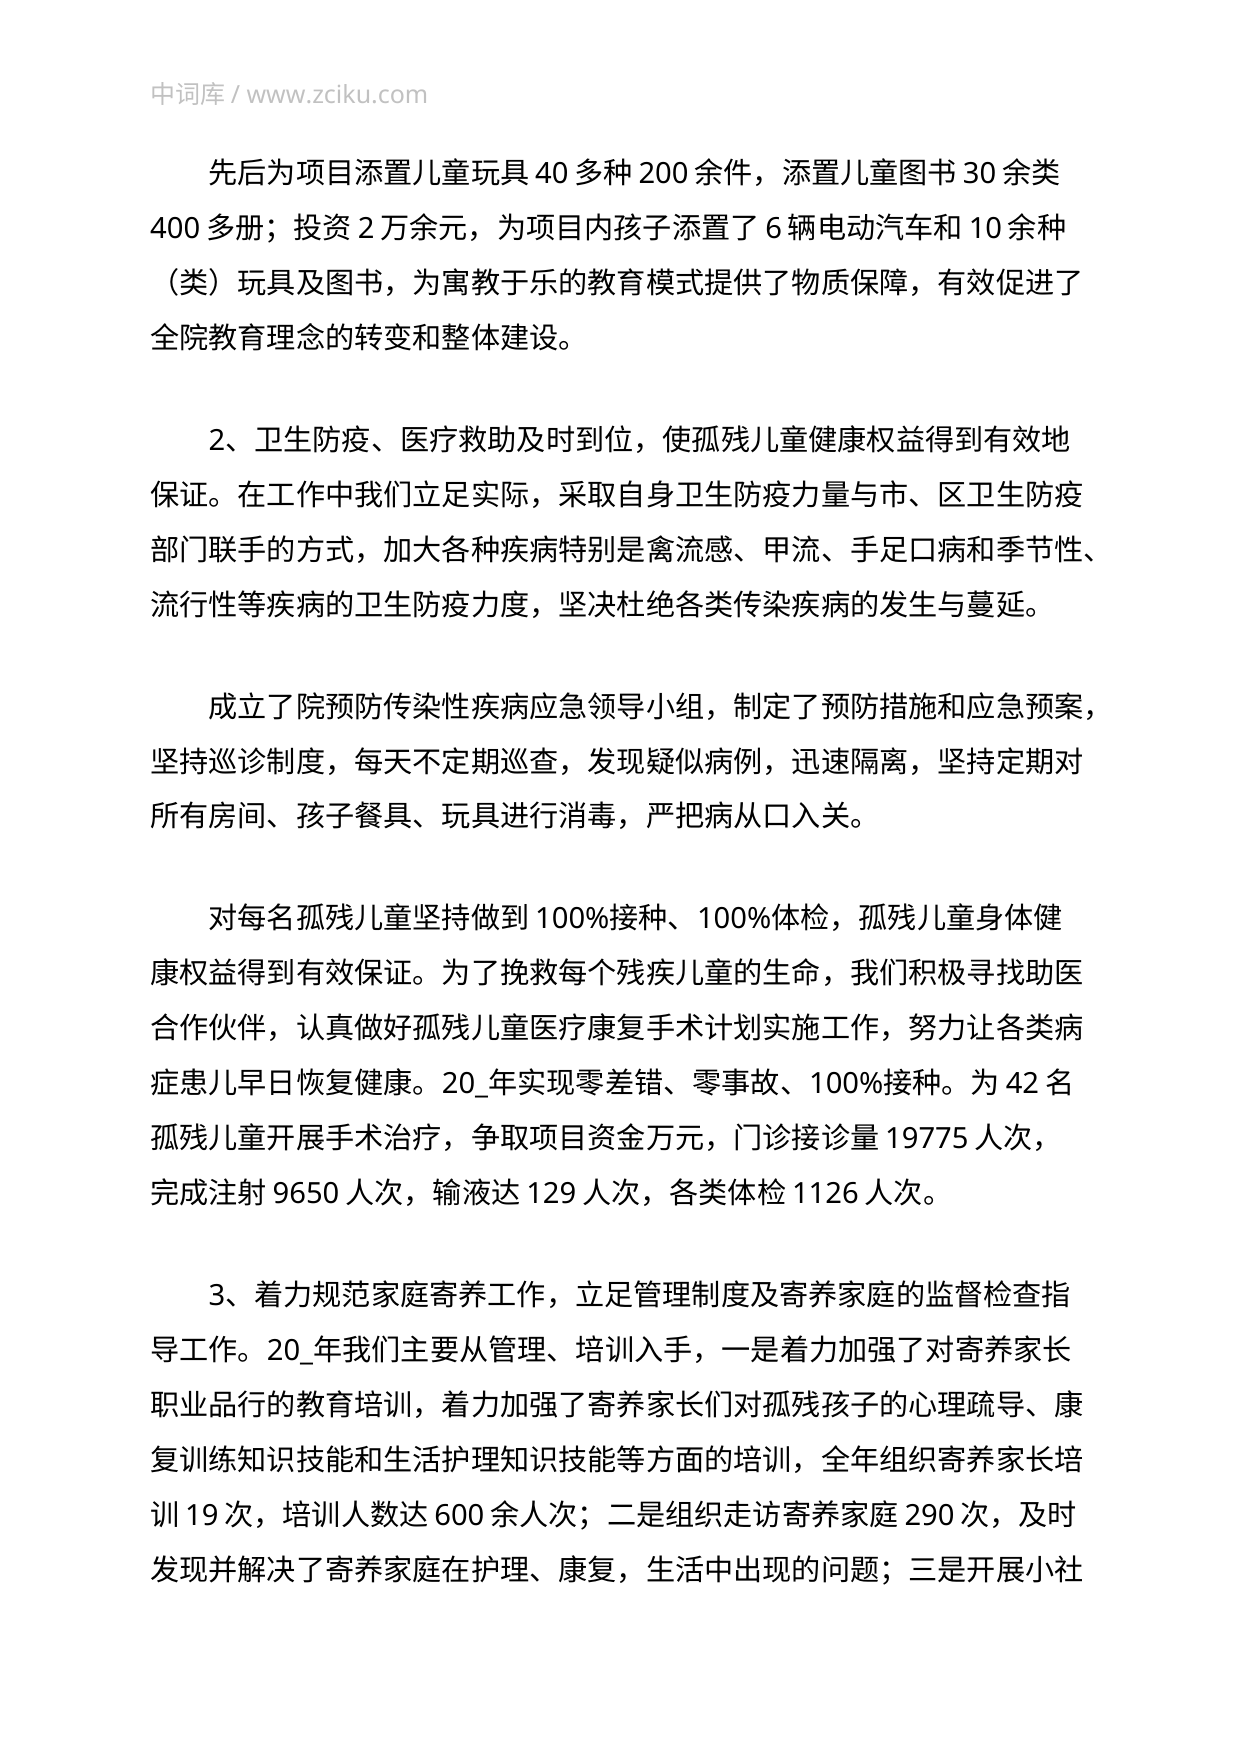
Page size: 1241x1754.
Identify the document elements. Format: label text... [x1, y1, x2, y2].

text 对每名孤残儿童坚持做到100%接种、100%体检，孤残儿童身体健康权益得到有效保证。为了挽救每个残疾儿童的生命，我们积极寻找助医合作伙伴，认真做好孤残儿童医疗康复手术计划实施工作，努力让各类病症患儿早日恢复健康。20_年实现零差错、零事故、100%接种。为42名孤残儿童开展手术治疗，争取项目资金万元，门诊接诊量19775人次，完成注射9650人次，输液达129人次，各类体检1126人次。 [150, 895, 1090, 1212]
text 2、卫生防疫、医疗救助及时到位，使孤残儿童健康权益得到有效地保证。在工作中我们立足实际，采取自身卫生防疫力量与市、区卫生防疫部门联手的方式，加大各种疾病特别是禽流感、甲流、手足口病和季节性、流行性等疾病的卫生防疫力度，坚决杜绝各类传染疾病的发生与蔓延。 [150, 417, 1090, 624]
text 成立了院预防传染性疾病应急领导小组，制定了预防措施和应急预案，坚持巡诊制度，每天不定期巡查，发现疑似病例，迅速隔离，坚持定期对所有房间、孩子餐具、玩具进行消毒，严把病从口入关。 [150, 683, 1090, 835]
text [150, 1272, 1090, 1589]
text 先后为项目添置儿童玩具40多种200余件，添置儿童图书30余类400多册；投资2万余元，为项目内孩子添置了6辆电动汽车和10余种（类）玩具及图书，为寓教于乐的教育模式提供了物质保障，有效促进了全院教育理念的转变和整体建设。 [150, 150, 1090, 357]
